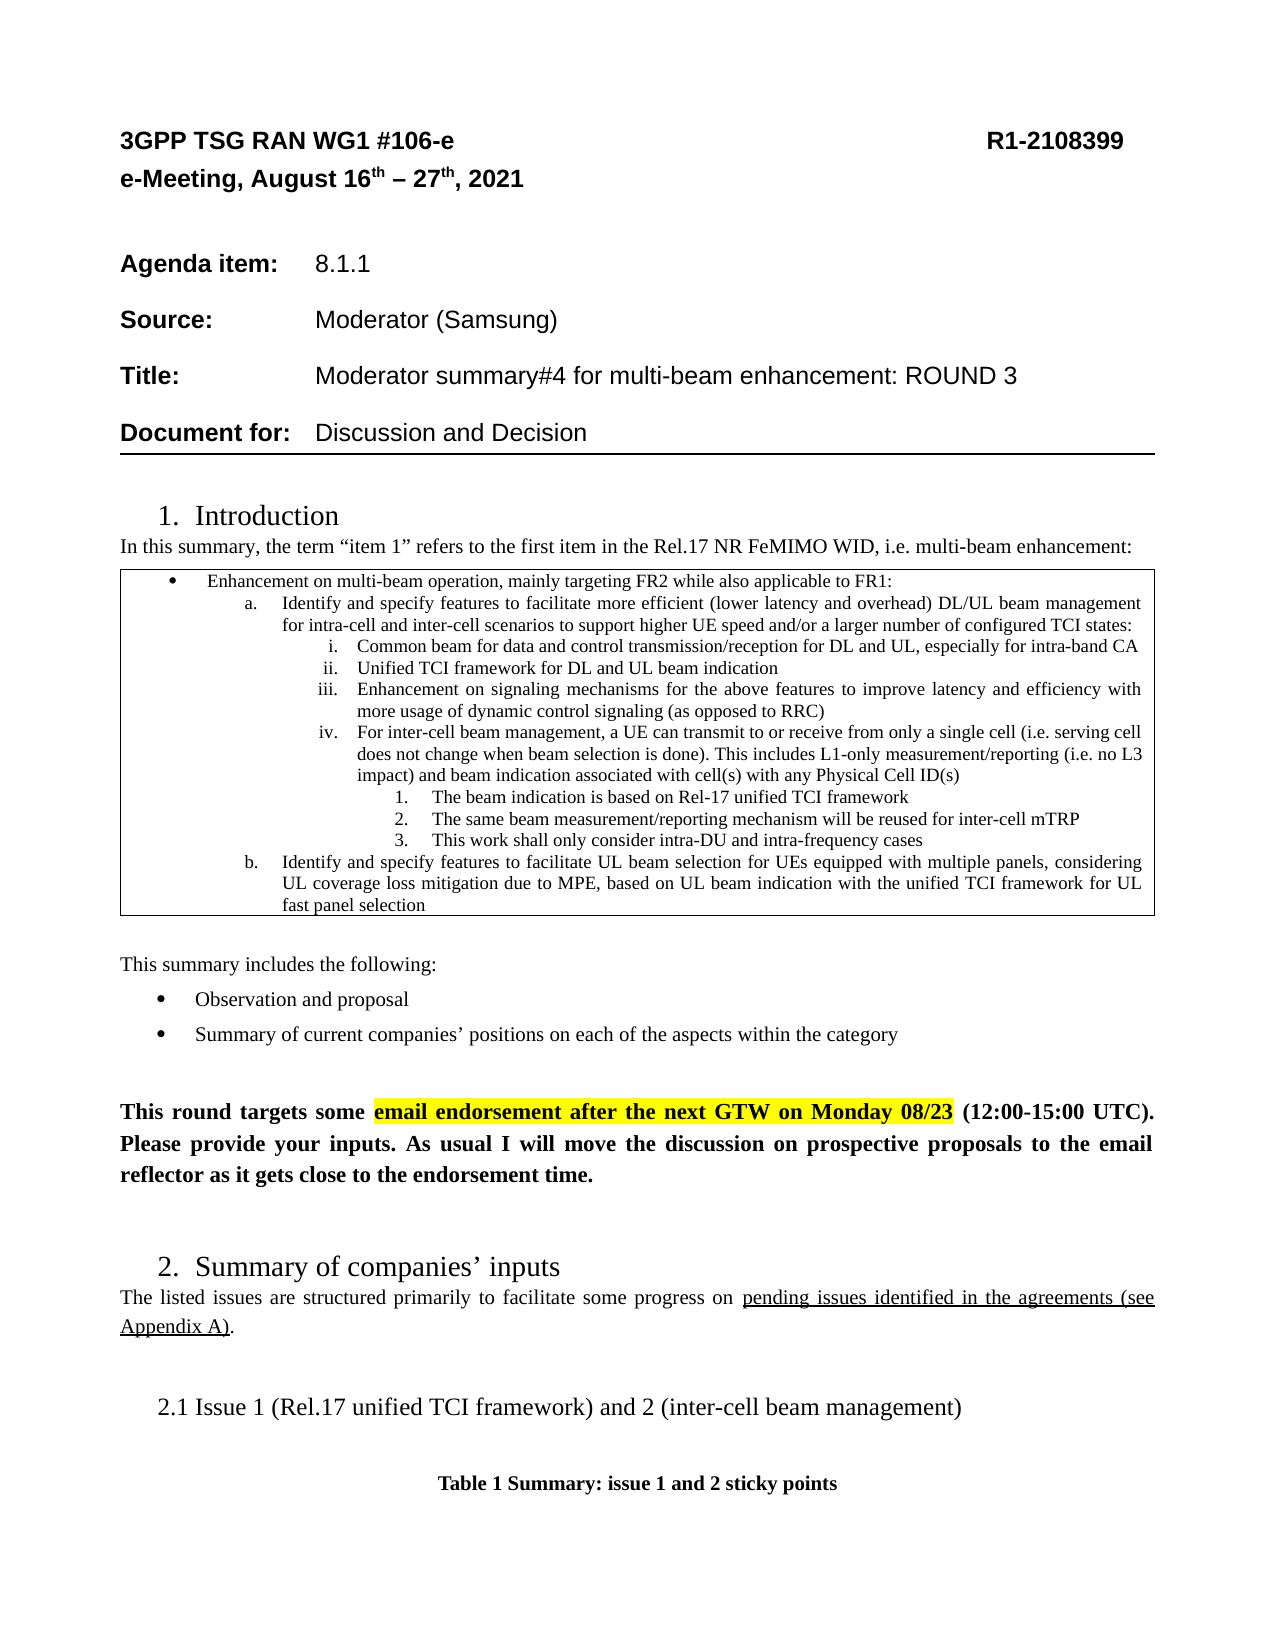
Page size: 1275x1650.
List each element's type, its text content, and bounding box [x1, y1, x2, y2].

text Source: Moderator (Samsung) [120, 300, 1155, 338]
list Observation and proposal [157, 987, 1155, 1011]
subtitle Summary of companies’ inputs [157, 1247, 1155, 1285]
text Document for: Discussion and Decision [120, 413, 1155, 453]
text Agenda item: 8.1.1 [120, 244, 1155, 282]
table_header Enhancement on multi-beam operation, mainly targeting FR2 while also applicable to FR1: Identify and specify features to facilitate more efficient (lower latency and overhead) DL/UL beam management for intra-cell and inter-cell scenarios to support higher UE speed and/or a larger number of configured TCI states: Common beam for data and control transmission/reception for DL and UL, especially for intra-band CA Unified TCI framework for DL and UL beam indication Enhancement on signaling mechanisms for the above features to improve latency and efficiency with more usage of dynamic control signaling (as opposed to RRC) For inter-cell beam management, a UE can transmit to or receive from only a single cell (i.e. serving cell does not change when beam selection is done). This includes L1-only measurement/reporting (i.e. no L3 impact) and beam indication associated with cell(s) with any Physical Cell ID(s) The beam indication is based on Rel-17 unified TCI framework The same beam measurement/reporting mechanism will be reused for inter-cell mTRP This work shall only consider intra-DU and intra-frequency cases Identify and specify features to facilitate UL beam selection for UEs equipped with multiple panels, considering UL coverage loss mitigation due to MPE, based on UL beam indication with the unified TCI framework for UL fast panel selection [121, 570, 1154, 915]
text 3GPP TSG RAN WG1 #106-e R1-2108399 [120, 122, 1155, 159]
text The listed issues are structured primarily to facilitate some progress on pending issues identified in the agreements (see Appendix A). [120, 1285, 1155, 1338]
subtitle Issue 1 (Rel.17 unified TCI framework) and 2 (inter-cell beam management) [157, 1388, 1155, 1426]
text Table 1 Summary: issue 1 and 2 sticky points [120, 1464, 1155, 1502]
text In this summary, the term “item 1” refers to the first item in the Rel.17 NR FeMIMO WID, i.e. multi-beam enhancement: [120, 534, 1155, 558]
subtitle Introduction [157, 496, 1155, 534]
list Summary of current companies’ positions on each of the aspects within the category [157, 1022, 1155, 1046]
text This round targets some email endorsement after the next GTW on Monday 08/23 (12:00-15:00 UTC). Please provide your inputs. As usual I will move the discussion on prospective proposals to the email reflector as it gets close to the endorsement time. [120, 1098, 1155, 1188]
text Title: Moderator summary#4 for multi-beam enhancement: ROUND 3 [120, 357, 1155, 395]
text e-Meeting, August 16th – 27th, 2021 [120, 159, 1155, 198]
text This summary includes the following: [120, 951, 1155, 976]
